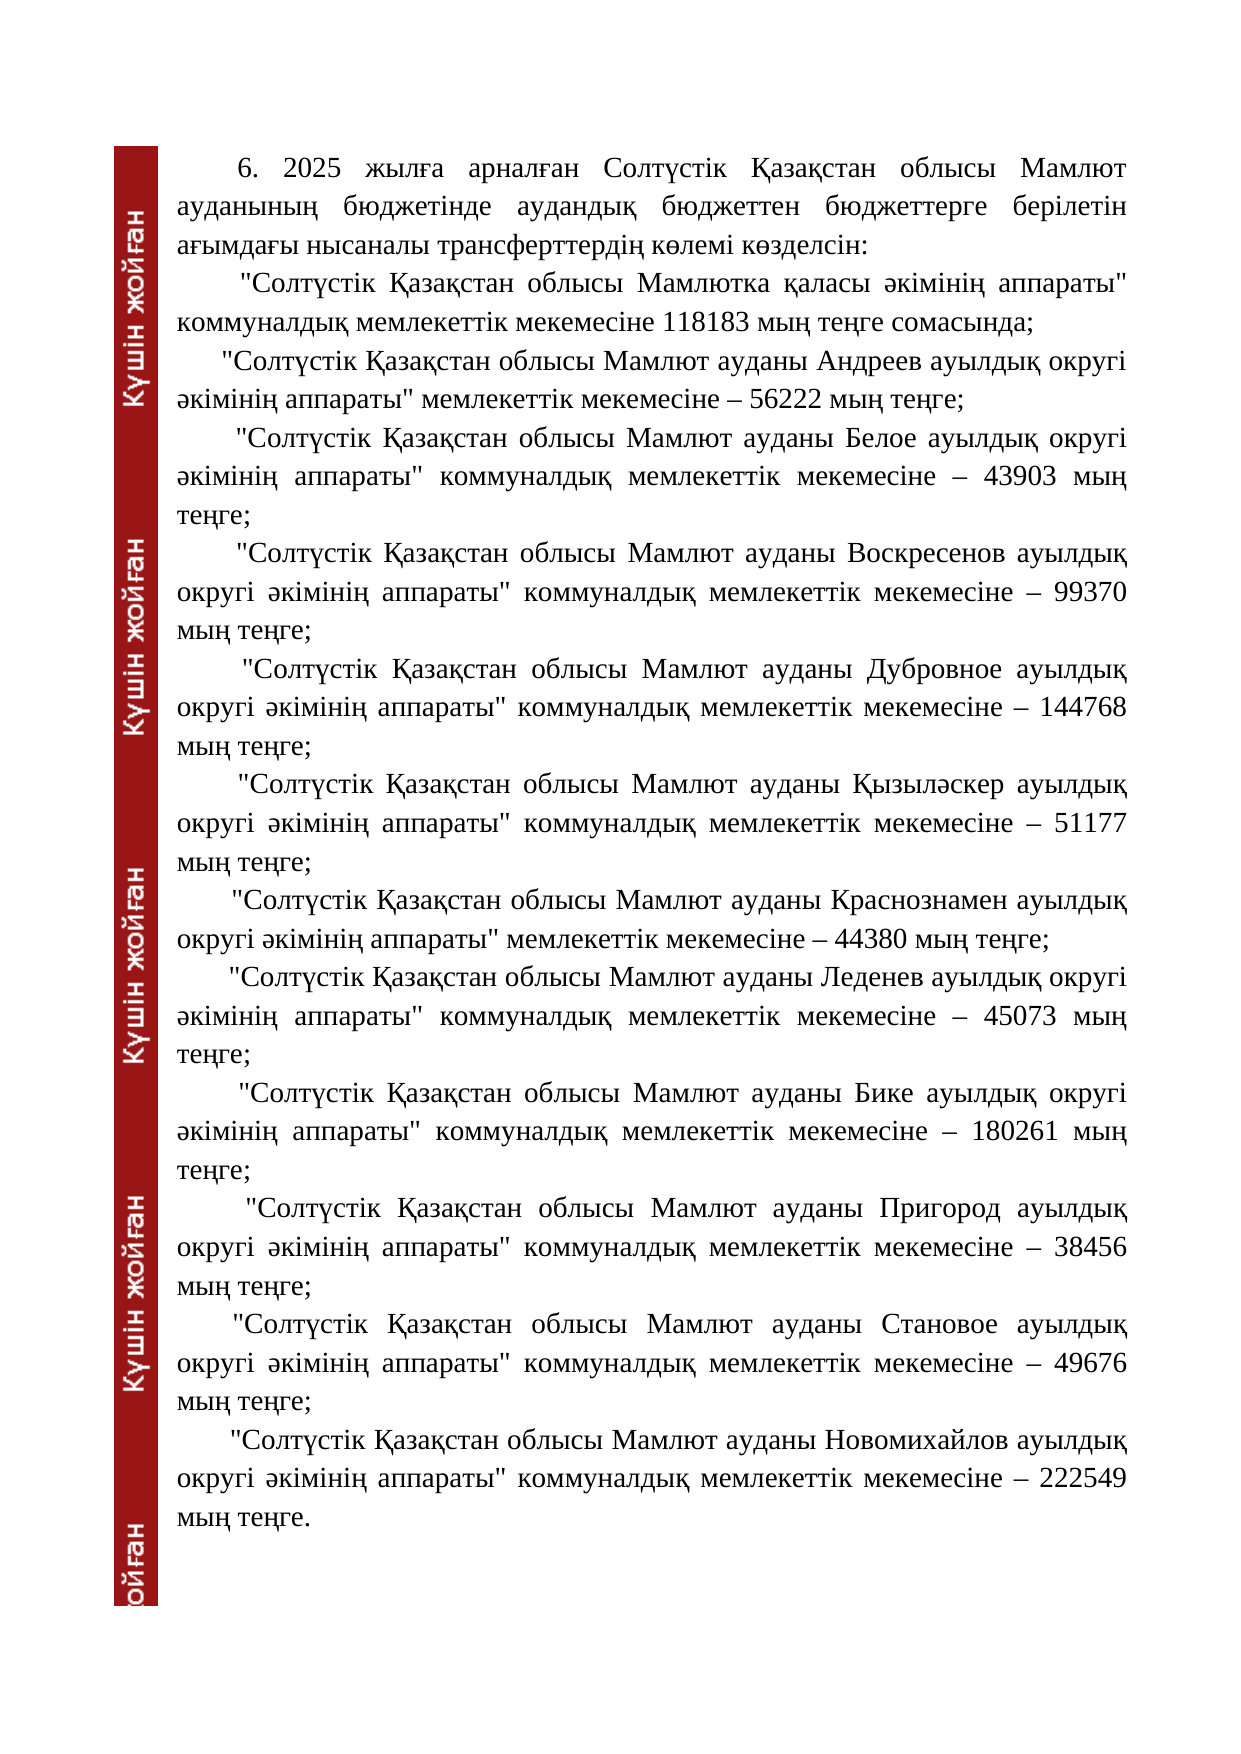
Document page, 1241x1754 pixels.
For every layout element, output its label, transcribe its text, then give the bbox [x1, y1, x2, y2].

text "Солтүстік Қазақстан облысы Мамлют ауданы Воскресенов ауылдық округі әкімінің аппараты" коммуналдық мемлекеттік мекемесіне – 99370 мың теңге; [112, 535, 1128, 646]
picture [114, 261, 158, 266]
text "Солтүстік Қазақстан облысы Мамлют ауданы Новомихайлов ауылдық округі әкімінің аппараты" коммуналдық мемлекеттік мекемесіне – 222549 мың теңге. [112, 1422, 1128, 1532]
picture [114, 530, 158, 535]
picture [114, 877, 158, 882]
text 6. 2025 жылға арналған Солтүстік Қазақстан облысы Мамлют ауданының бюджетінде аудандық бюджеттен бюджеттерге берілетін ағымдағы нысаналы трансферттердің көлемі көзделсін: [112, 150, 1128, 261]
picture [114, 762, 158, 767]
picture [114, 1301, 158, 1306]
picture [114, 1186, 158, 1191]
picture [114, 415, 158, 420]
picture [114, 1070, 158, 1075]
picture [114, 954, 158, 959]
text "Солтүстік Қазақстан облысы Мамлют ауданы Леденев ауылдық округі әкімінің аппараты" коммуналдық мемлекеттік мекемесіне – 45073 мың теңге; [112, 959, 1128, 1070]
text "Солтүстік Қазақстан облысы Мамлют ауданы Дубровное ауылдық округі әкімінің аппараты" коммуналдық мемлекеттік мекемесіне – 144768 мың теңге; [112, 651, 1128, 762]
picture [114, 146, 158, 150]
picture [114, 1532, 158, 1606]
text "Солтүстік Қазақстан облысы Мамлют ауданы Становое ауылдық округі әкімінің аппараты" коммуналдық мемлекеттік мекемесіне – 49676 мың теңге; [112, 1306, 1128, 1417]
picture [114, 1417, 158, 1422]
text "Солтүстік Қазақстан облысы Мамлют ауданы Бике ауылдық округі әкімінің аппараты" коммуналдық мемлекеттік мекемесіне – 180261 мың теңге; [112, 1075, 1128, 1186]
text "Солтүстік Қазақстан облысы Мамлютка қаласы әкімінің аппараты" коммуналдық мемлекеттік мекемесіне 118183 мың теңге сомасында; [112, 266, 1128, 338]
text "Солтүстік Қазақстан облысы Мамлют ауданы Пригород ауылдық округі әкімінің аппараты" коммуналдық мемлекеттік мекемесіне – 38456 мың теңге; [112, 1191, 1128, 1301]
text "Солтүстік Қазақстан облысы Мамлют ауданы Андреев ауылдық округі әкімінің аппараты" мемлекеттік мекемесіне – 56222 мың теңге; [112, 343, 1128, 415]
picture [114, 646, 158, 651]
text "Солтүстік Қазақстан облысы Мамлют ауданы Белое ауылдық округі әкімінің аппараты" коммуналдық мемлекеттік мекемесіне – 43903 мың теңге; [112, 420, 1128, 530]
text "Солтүстік Қазақстан облысы Мамлют ауданы Қызыләскер ауылдық округі әкімінің аппараты" коммуналдық мемлекеттік мекемесіне – 51177 мың теңге; [112, 767, 1128, 877]
text "Солтүстік Қазақстан облысы Мамлют ауданы Краснознамен ауылдық округі әкімінің аппараты" мемлекеттік мекемесіне – 44380 мың теңге; [112, 882, 1128, 954]
picture [114, 338, 158, 343]
